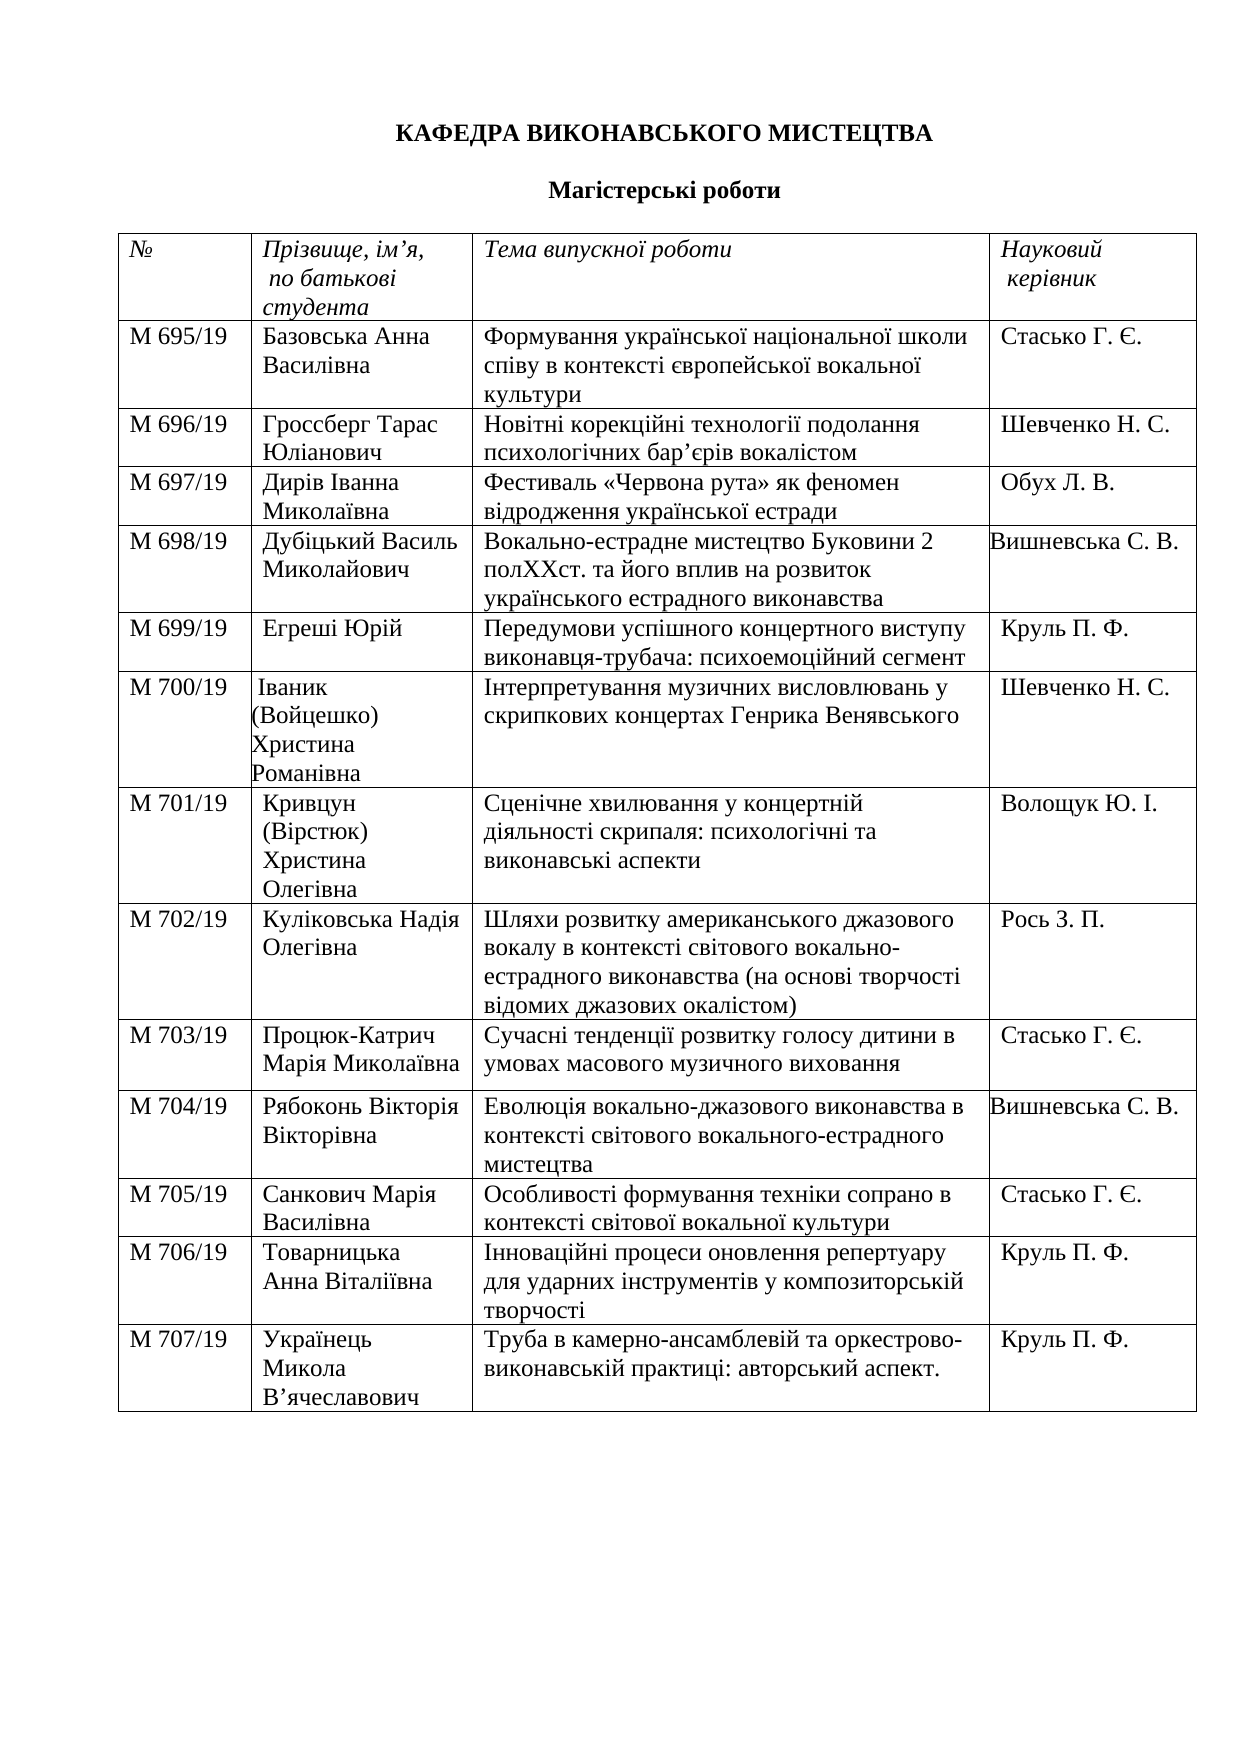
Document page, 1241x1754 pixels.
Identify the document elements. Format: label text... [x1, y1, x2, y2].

table_header № [119, 234, 251, 320]
table_cell М 706/19 [119, 1237, 251, 1323]
table_cell Куліковська Надія Олегівна [252, 904, 472, 1019]
table_cell М 700/19 [119, 672, 251, 787]
table_cell Дубіцький Василь Миколайович [252, 526, 472, 612]
table_cell М 696/19 [119, 409, 251, 466]
table_cell Товарницька Анна Віталіївна [252, 1237, 472, 1323]
table_cell М 704/19 [119, 1091, 251, 1178]
table_cell Новітні корекційні технології подолання психологічних бар’єрів вокалістом [473, 409, 989, 466]
table_cell Рось З. П. [990, 904, 1196, 1019]
table_cell Шевченко Н. С. [990, 409, 1196, 466]
table_cell М 705/19 [119, 1179, 251, 1236]
table_cell Шляхи розвитку американського джазового вокалу в контексті світового вокально-естрадного виконавства (на основі творчості відомих джазових окалістом) [473, 904, 989, 1019]
table_cell Базовська Анна Василівна [252, 321, 472, 408]
table_cell Передумови успішного концертного виступу виконавця-трубача: психоемоційний сегмент [473, 613, 989, 671]
table_cell Особливості формування техніки сопрано в контексті світової вокальної культури [473, 1179, 989, 1236]
table_header Прізвище, ім’я, по батькові студента [252, 234, 472, 320]
table_cell Стасько Г. Є. [990, 1179, 1196, 1236]
table_cell М 703/19 [119, 1020, 251, 1090]
table_cell Фестиваль «Червона рута» як феномен відродження української естради [473, 467, 989, 525]
table_cell М 695/19 [119, 321, 251, 408]
table_cell М 699/19 [119, 613, 251, 671]
table_cell Стасько Г. Є. [990, 321, 1196, 408]
table_cell М 697/19 [119, 467, 251, 525]
table_cell Шевченко Н. С. [990, 672, 1196, 787]
table_cell Процюк-Катрич Марія Миколаївна [252, 1020, 472, 1090]
table_cell Волощук Ю. І. [990, 788, 1196, 903]
table_cell Вишневська С. В. [990, 526, 1196, 612]
table_cell Кривцун (Вірстюк) Христина Олегівна [252, 788, 472, 903]
table_cell Вишневська С. В. [990, 1091, 1196, 1178]
table_cell Егреші Юрій [252, 613, 472, 671]
table_cell Сценічне хвилювання у концертній діяльності скрипаля: психологічні та виконавські аспекти [473, 788, 989, 903]
table_header Науковий керівник [990, 234, 1196, 320]
table_cell М 702/19 [119, 904, 251, 1019]
table_cell Круль П. Ф. [990, 1325, 1196, 1411]
table_cell Обух Л. В. [990, 467, 1196, 525]
table_cell Вокально-естрадне мистецтво Буковини 2 полХХст. та його вплив на розвиток українського естрадного виконавства [473, 526, 989, 612]
table_cell Еволюція вокально-джазового виконавства в контексті світового вокального-естрадного мистецтва [473, 1091, 989, 1178]
table_cell Дирів Іванна Миколаївна [252, 467, 472, 525]
table_cell М 698/19 [119, 526, 251, 612]
table_cell Гроссберг Тарас Юліанович [252, 409, 472, 466]
table_cell Стасько Г. Є. [990, 1020, 1196, 1090]
table_cell Круль П. Ф. [990, 1237, 1196, 1323]
table_cell Інноваційні процеси оновлення репертуару для ударних інструментів у композиторській творчості [473, 1237, 989, 1323]
text Магістерські роботи [177, 176, 1152, 204]
table_cell М 707/19 [119, 1325, 251, 1411]
table_cell Труба в камерно-ансамблевій та оркестрово-виконавській практиці: авторський аспект. [473, 1325, 989, 1411]
table_cell Іваник (Войцешко) Христина Романівна [252, 672, 472, 787]
table_cell Формування української національної школи співу в контексті європейської вокальної культури [473, 321, 989, 408]
table_cell Українець Микола В’ячеславович [252, 1325, 472, 1411]
table_cell М 701/19 [119, 788, 251, 903]
table_cell Інтерпретування музичних висловлювань у скрипкових концертах Генрика Венявського [473, 672, 989, 787]
table_cell Санкович Марія Василівна [252, 1179, 472, 1236]
table_cell Сучасні тенденції розвитку голосу дитини в умовах масового музичного виховання [473, 1020, 989, 1090]
text КАФЕДРА ВИКОНАВСЬКОГО МИСТЕЦТВА [177, 118, 1152, 147]
table_header Тема випускної роботи [473, 234, 989, 320]
table_cell Рябоконь Вікторія Вікторівна [252, 1091, 472, 1178]
table_cell Круль П. Ф. [990, 613, 1196, 671]
